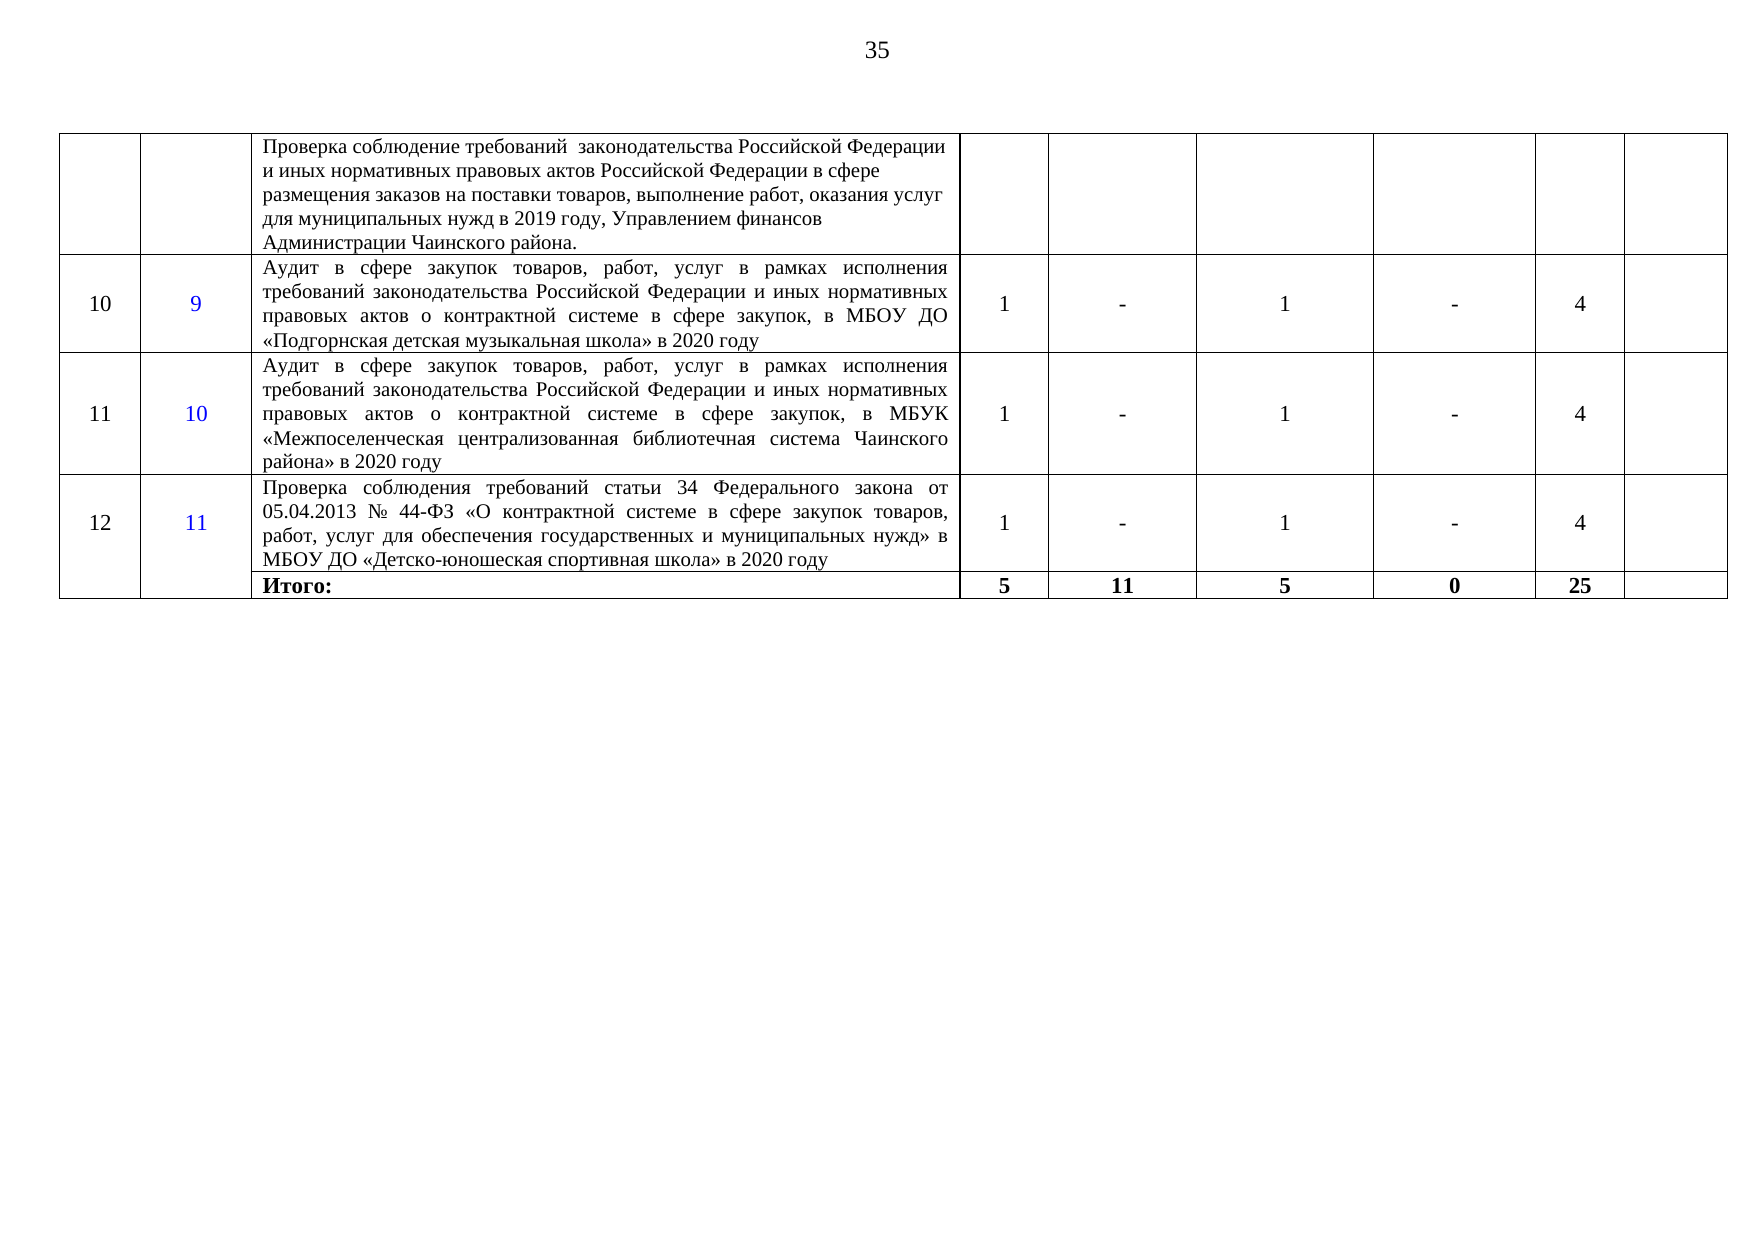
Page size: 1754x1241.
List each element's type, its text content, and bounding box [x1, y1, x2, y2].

table_cell [1625, 572, 1727, 598]
table_cell 1 [1197, 255, 1373, 352]
table_cell 10 [60, 255, 140, 352]
table_cell 4 [1536, 353, 1624, 473]
table_cell 3 [1536, 134, 1624, 254]
table_cell Проверка соблюдения требований статьи 34 Федерального закона от 05.04.2013 № 44-ФЗ «О контрактной системе в сфере закупок товаров, работ, услуг для обеспечения государственных и муниципальных нужд» в МБОУ ДО «Детско-юношеская спортивная школа» в 2020 году [252, 475, 959, 571]
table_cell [252, 134, 959, 254]
table_cell 9 [60, 134, 140, 254]
table_cell 1 [1197, 134, 1373, 254]
table_cell 8 [141, 134, 251, 254]
table_cell Аудит в сфере закупок товаров, работ, услуг в рамках исполнения требований законодательства Российской Федерации и иных нормативных правовых актов о контрактной системе в сфере закупок, в МБУК «Межпоселенческая централизованная библиотечная система Чаинского района» в 2020 году [252, 353, 959, 473]
table_cell [60, 571, 140, 598]
table_cell Аудит в сфере закупок товаров, работ, услуг в рамках исполнения требований законодательства Российской Федерации и иных нормативных правовых актов о контрактной системе в сфере закупок, в МБОУ ДО «Подгорнская детская музыкальная школа» в 2020 году [252, 255, 959, 352]
table_cell - [1374, 353, 1535, 473]
table_cell - [1374, 134, 1535, 254]
table_cell 1 [961, 255, 1048, 352]
table_cell - [1049, 134, 1196, 254]
table_cell 11 [60, 353, 140, 473]
table_cell Итого: [252, 572, 959, 598]
table_cell 1 [961, 353, 1048, 473]
table_cell - [1374, 255, 1535, 352]
table_cell - [1049, 255, 1196, 352]
table_cell 9 [141, 255, 251, 352]
table_cell [1625, 134, 1727, 254]
table_cell 5 [961, 572, 1048, 598]
table_cell 1 [1197, 475, 1373, 571]
table_cell 10 [141, 353, 251, 473]
table_cell [1625, 353, 1727, 473]
table_cell 1 [961, 134, 1048, 254]
table_cell 0 [1374, 572, 1535, 598]
table_cell 1 [961, 475, 1048, 571]
table_cell 4 [1536, 475, 1624, 571]
table_cell - [1049, 353, 1196, 473]
table_cell - [1374, 475, 1535, 571]
table_cell 25 [1536, 572, 1624, 598]
table_cell [1625, 255, 1727, 352]
table_cell 11 [141, 475, 251, 571]
table_cell 12 [60, 475, 140, 571]
table_cell 11 [1049, 572, 1196, 598]
table_cell [141, 571, 251, 598]
table_cell - [1049, 475, 1196, 571]
table_cell 1 [1197, 353, 1373, 473]
table_cell 5 [1197, 572, 1373, 598]
table_cell [1625, 475, 1727, 571]
table_cell 4 [1536, 255, 1624, 352]
